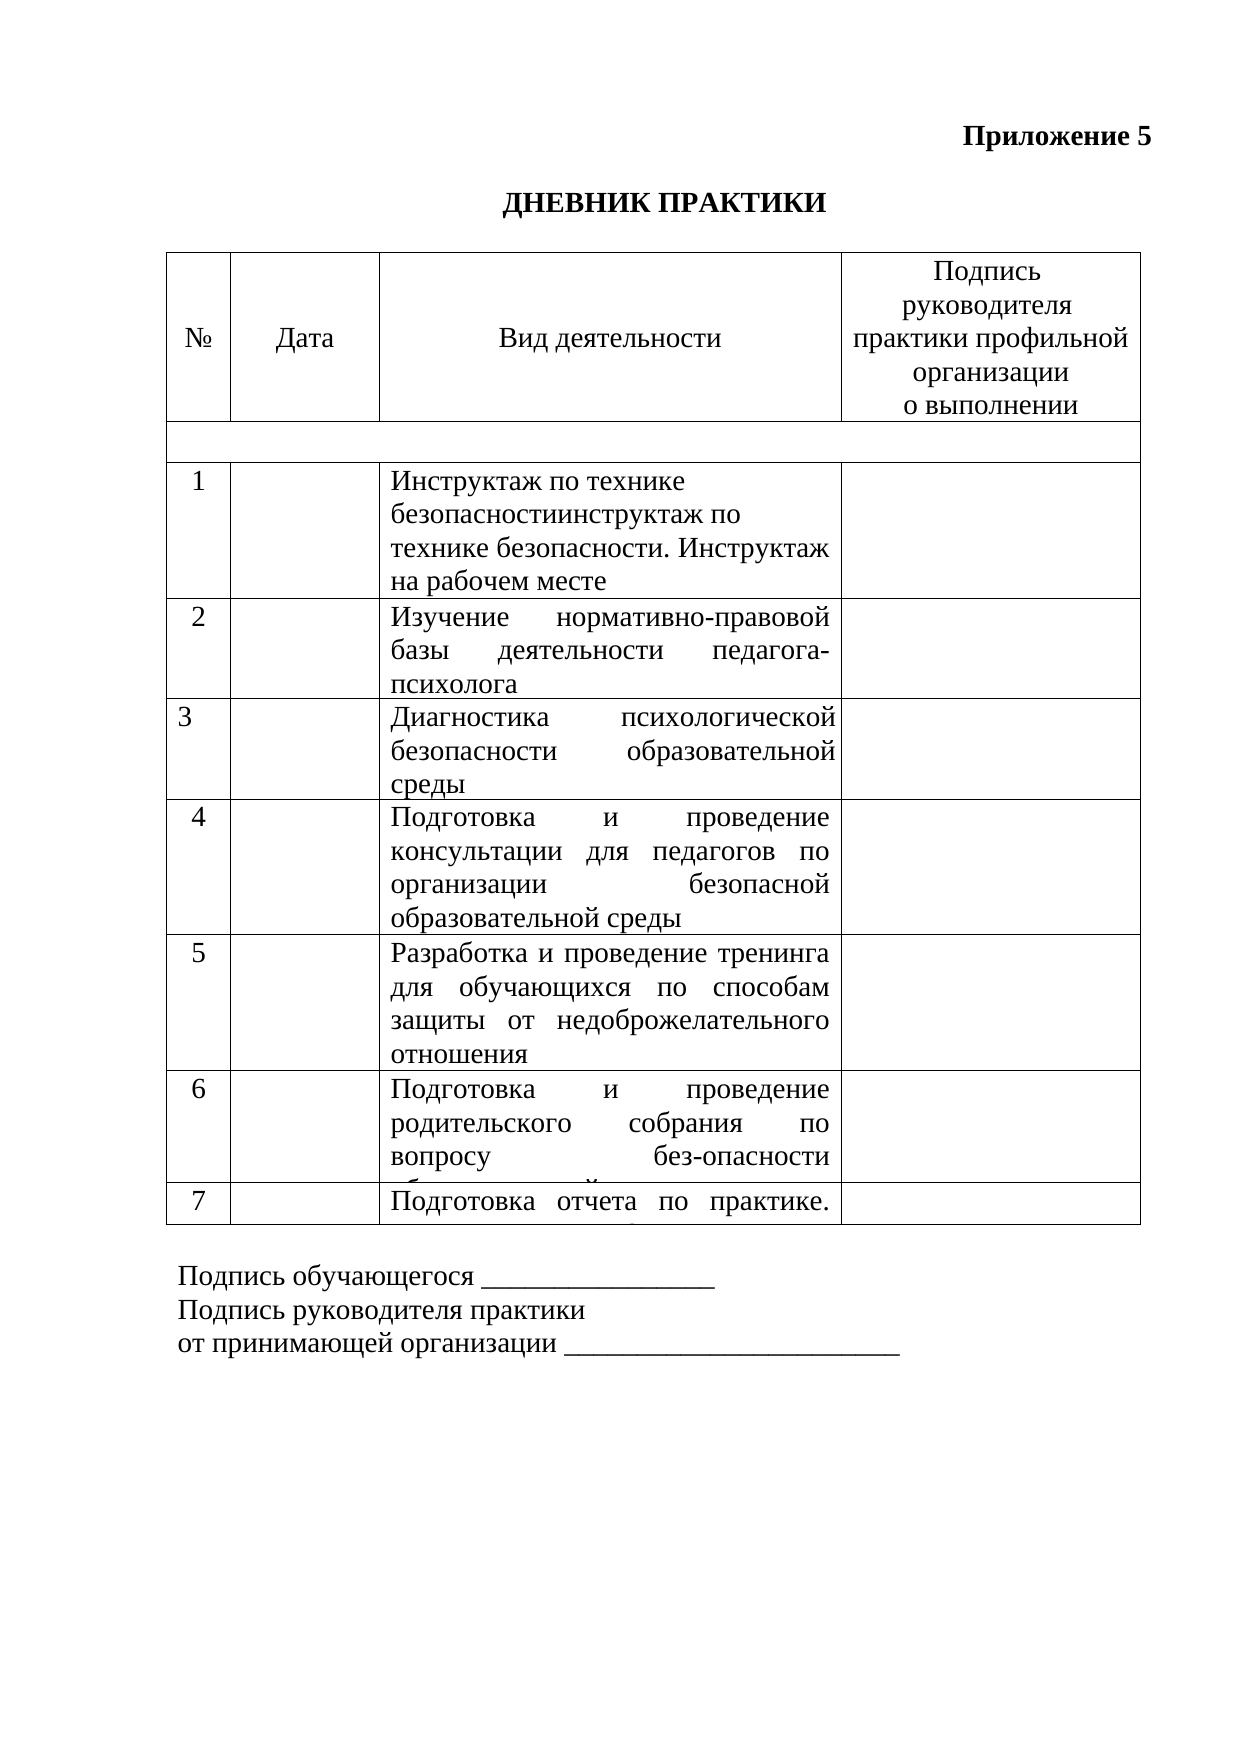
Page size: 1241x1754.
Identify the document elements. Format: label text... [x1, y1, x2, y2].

table_cell Изучение нормативно-правовой базы деятельности педагога-психолога [380, 599, 841, 698]
table_cell Диагностика психологической безопасности образовательной среды [380, 699, 841, 798]
table_cell [231, 935, 379, 1070]
table_cell [842, 1071, 1140, 1182]
table_cell [842, 800, 1140, 934]
table_cell Инструктаж по технике безопасностиинструктаж по технике безопасности. Инструктаж на рабочем месте [380, 463, 841, 598]
table_cell Подготовка отчета по практике. Сдача отчета на кафедру [380, 1183, 841, 1224]
table_cell [842, 935, 1140, 1070]
table_cell [231, 1183, 379, 1224]
table_cell 1 [167, 463, 230, 598]
table_cell 7 [167, 1183, 230, 1224]
table_cell [842, 463, 1140, 598]
table_cell [231, 1071, 379, 1182]
table_cell [231, 699, 379, 798]
table_header Дата [231, 253, 379, 421]
table_cell 5 [167, 935, 230, 1070]
table_cell [167, 422, 1140, 462]
table_cell Разработка и проведение тренинга для обучающихся по способам защиты от недоброжелательного отношения [380, 935, 841, 1070]
table_cell 2 [167, 599, 230, 698]
table_cell 6 [167, 1071, 230, 1182]
table_cell [231, 800, 379, 934]
table_cell 4 [167, 800, 230, 934]
table_cell [842, 1183, 1140, 1224]
table_cell [842, 599, 1140, 698]
table_cell [842, 699, 1140, 798]
text ДНЕВНИК ПРАКТИКИ [177, 185, 1152, 219]
table_cell Подготовка и проведение родительского собрания по вопросу без-опасности образовательной среды [380, 1071, 841, 1182]
table_cell [231, 599, 379, 698]
text Подпись руководителя практики от принимающей организации _______________________ [177, 1292, 1152, 1359]
table_cell [231, 463, 379, 598]
table_cell Подготовка и проведение консультации для педагогов по организации безопасной образовательной среды [380, 800, 841, 934]
text Приложение 5 [177, 118, 1152, 152]
table_header № [167, 253, 230, 421]
table_cell 3 [167, 699, 230, 798]
table_header Вид деятельности [380, 253, 841, 421]
table_header Подпись руководителя практики профильной организации о выполнении [842, 253, 1140, 421]
text Подпись обучающегося ________________ [177, 1258, 1152, 1292]
